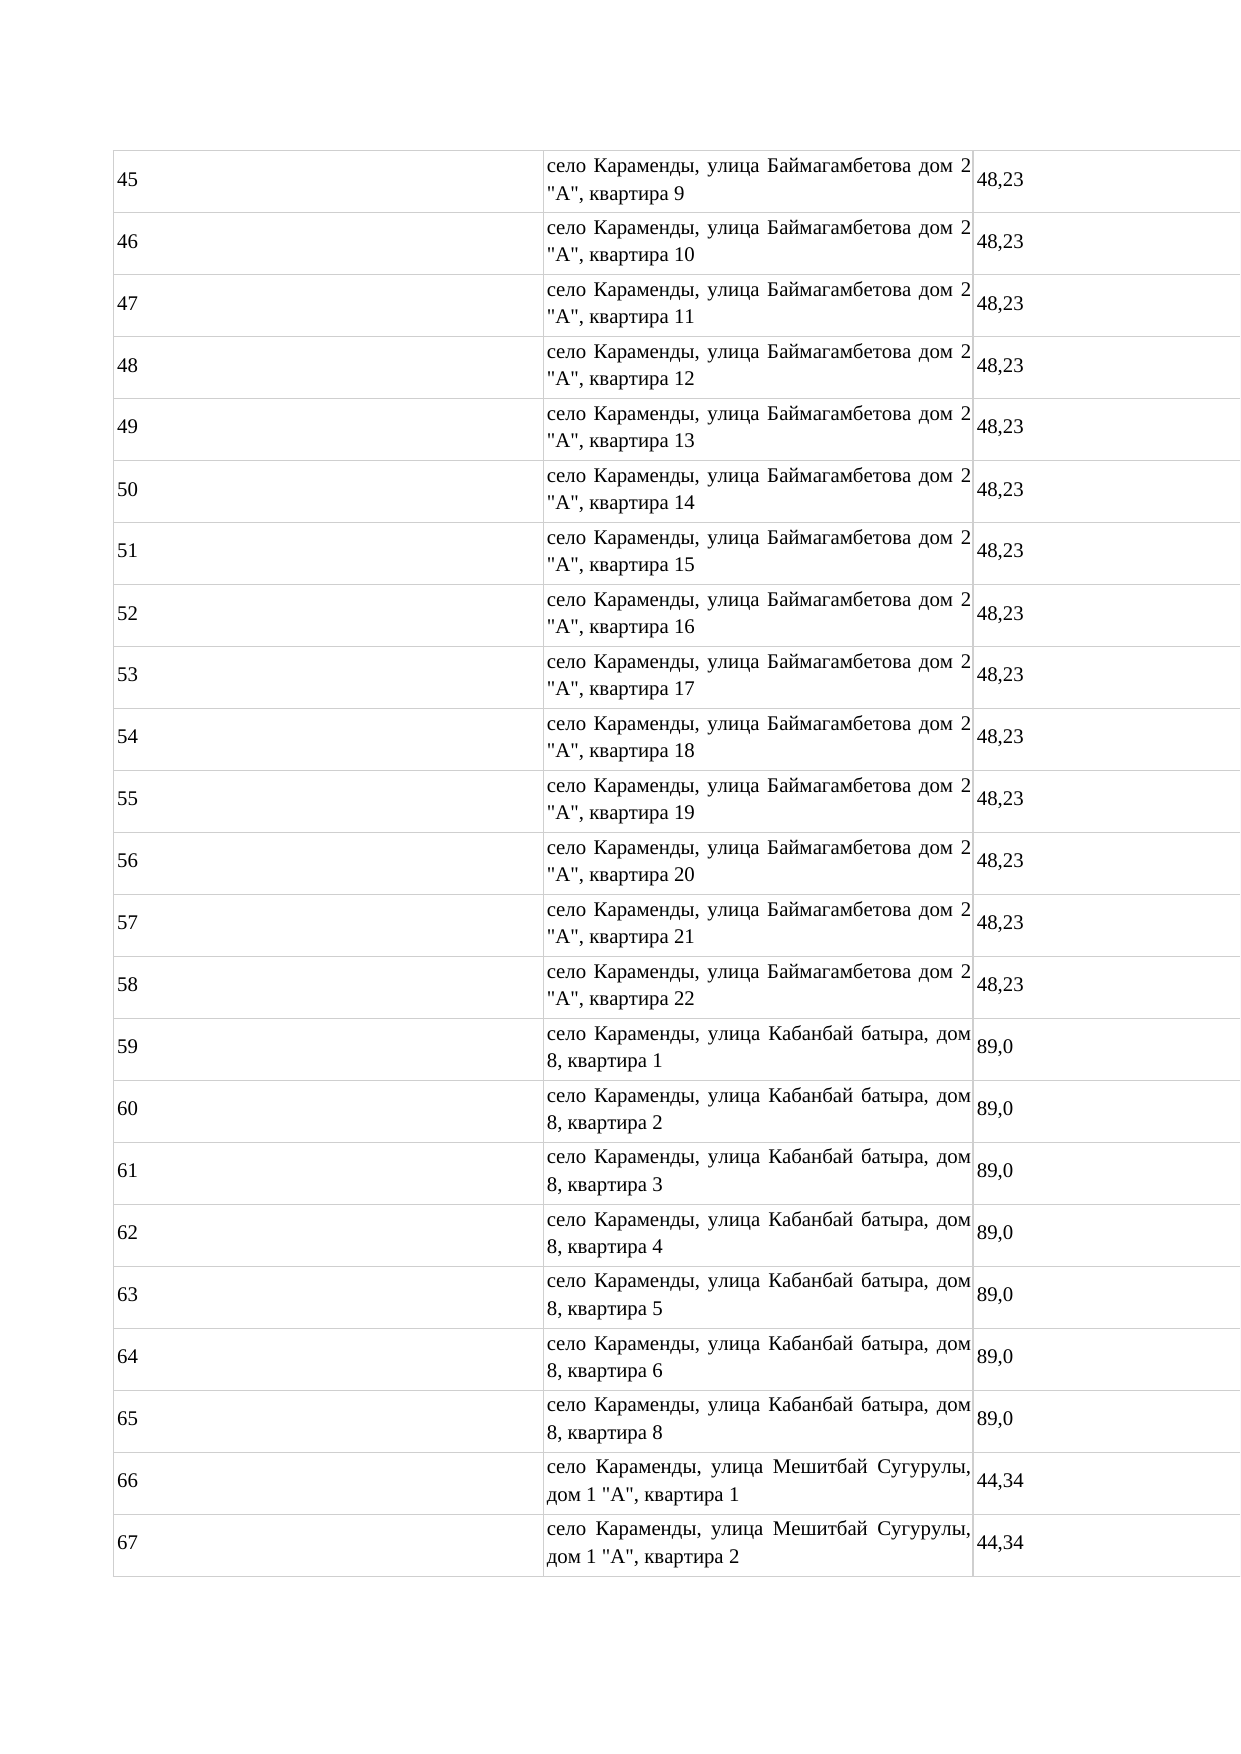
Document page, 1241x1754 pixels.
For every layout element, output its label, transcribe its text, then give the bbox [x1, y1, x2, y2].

table_cell село Караменды, улица Кабанбай батыра, дом 8, квартира 2 [544, 1081, 972, 1142]
table_cell 89,0 [974, 1267, 1240, 1328]
table_cell село Караменды, улица Кабанбай батыра, дом 8, квартира 1 [544, 1019, 972, 1080]
table_cell село Караменды, улица Кабанбай батыра, дом 8, квартира 3 [544, 1143, 972, 1204]
table_cell село Караменды, улица Баймагамбетова дом 2 "А", квартира 15 [544, 523, 972, 584]
table_cell 55 [114, 771, 543, 832]
table_cell 48 [114, 337, 543, 398]
table_cell село Караменды, улица Баймагамбетова дом 2 "А", квартира 9 [544, 151, 972, 212]
table_cell 62 [114, 1205, 543, 1266]
table_cell село Караменды, улица Баймагамбетова дом 2 "А", квартира 21 [544, 895, 972, 956]
table_cell 89,0 [974, 1081, 1240, 1142]
table_cell 48,23 [974, 647, 1240, 708]
table_cell село Караменды, улица Кабанбай батыра, дом 8, квартира 5 [544, 1267, 972, 1328]
table_cell 48,23 [974, 461, 1240, 522]
table_cell 65 [114, 1391, 543, 1452]
table_cell село Караменды, улица Баймагамбетова дом 2 "А", квартира 18 [544, 709, 972, 770]
table_cell 89,0 [974, 1205, 1240, 1266]
table_cell 48,23 [974, 523, 1240, 584]
table_cell 48,23 [974, 585, 1240, 646]
table_cell село Караменды, улица Баймагамбетова дом 2 "А", квартира 14 [544, 461, 972, 522]
table_cell 53 [114, 647, 543, 708]
table_cell 89,0 [974, 1329, 1240, 1389]
table_cell 48,23 [974, 709, 1240, 770]
table_cell село Караменды, улица Мешитбай Сугурулы, дом 1 "А", квартира 2 [544, 1515, 972, 1576]
table_cell 49 [114, 399, 543, 460]
table_cell село Караменды, улица Баймагамбетова дом 2 "А", квартира 22 [544, 957, 972, 1018]
table_cell 48,23 [974, 399, 1240, 460]
table_cell 67 [114, 1515, 543, 1576]
table_cell 47 [114, 275, 543, 336]
table_cell 89,0 [974, 1019, 1240, 1080]
table_cell 89,0 [974, 1391, 1240, 1452]
table_cell село Караменды, улица Баймагамбетова дом 2 "А", квартира 10 [544, 213, 972, 274]
table_cell село Караменды, улица Мешитбай Сугурулы, дом 1 "А", квартира 1 [544, 1453, 972, 1513]
table_cell 66 [114, 1453, 543, 1513]
table_cell 48,23 [974, 833, 1240, 894]
table_cell 48,23 [974, 771, 1240, 832]
table_cell село Караменды, улица Кабанбай батыра, дом 8, квартира 6 [544, 1329, 972, 1389]
table_cell 58 [114, 957, 543, 1018]
table_cell 64 [114, 1329, 543, 1389]
table_cell 48,23 [974, 957, 1240, 1018]
table_cell 44,34 [974, 1453, 1240, 1513]
table_cell 48,23 [974, 275, 1240, 336]
table_cell село Караменды, улица Баймагамбетова дом 2 "А", квартира 17 [544, 647, 972, 708]
table_cell село Караменды, улица Баймагамбетова дом 2 "А", квартира 20 [544, 833, 972, 894]
table_cell 45 [114, 151, 543, 212]
table_cell 89,0 [974, 1143, 1240, 1204]
table_cell 59 [114, 1019, 543, 1080]
table_cell село Караменды, улица Баймагамбетова дом 2 "А", квартира 13 [544, 399, 972, 460]
table_cell 57 [114, 895, 543, 956]
table_cell 48,23 [974, 151, 1240, 212]
table_cell село Караменды, улица Баймагамбетова дом 2 "А", квартира 11 [544, 275, 972, 336]
table_cell 46 [114, 213, 543, 274]
table_cell 54 [114, 709, 543, 770]
table_cell 52 [114, 585, 543, 646]
table_cell 60 [114, 1081, 543, 1142]
table_cell 48,23 [974, 895, 1240, 956]
table_cell 51 [114, 523, 543, 584]
table_cell 56 [114, 833, 543, 894]
table_cell село Караменды, улица Кабанбай батыра, дом 8, квартира 4 [544, 1205, 972, 1266]
table_cell 44,34 [974, 1515, 1240, 1576]
table_cell 63 [114, 1267, 543, 1328]
table_cell 50 [114, 461, 543, 522]
table_cell село Караменды, улица Баймагамбетова дом 2 "А", квартира 19 [544, 771, 972, 832]
table_cell 48,23 [974, 213, 1240, 274]
table_cell 48,23 [974, 337, 1240, 398]
table_cell 61 [114, 1143, 543, 1204]
table_cell село Караменды, улица Баймагамбетова дом 2 "А", квартира 16 [544, 585, 972, 646]
table_cell село Караменды, улица Кабанбай батыра, дом 8, квартира 8 [544, 1391, 972, 1452]
table_cell село Караменды, улица Баймагамбетова дом 2 "А", квартира 12 [544, 337, 972, 398]
